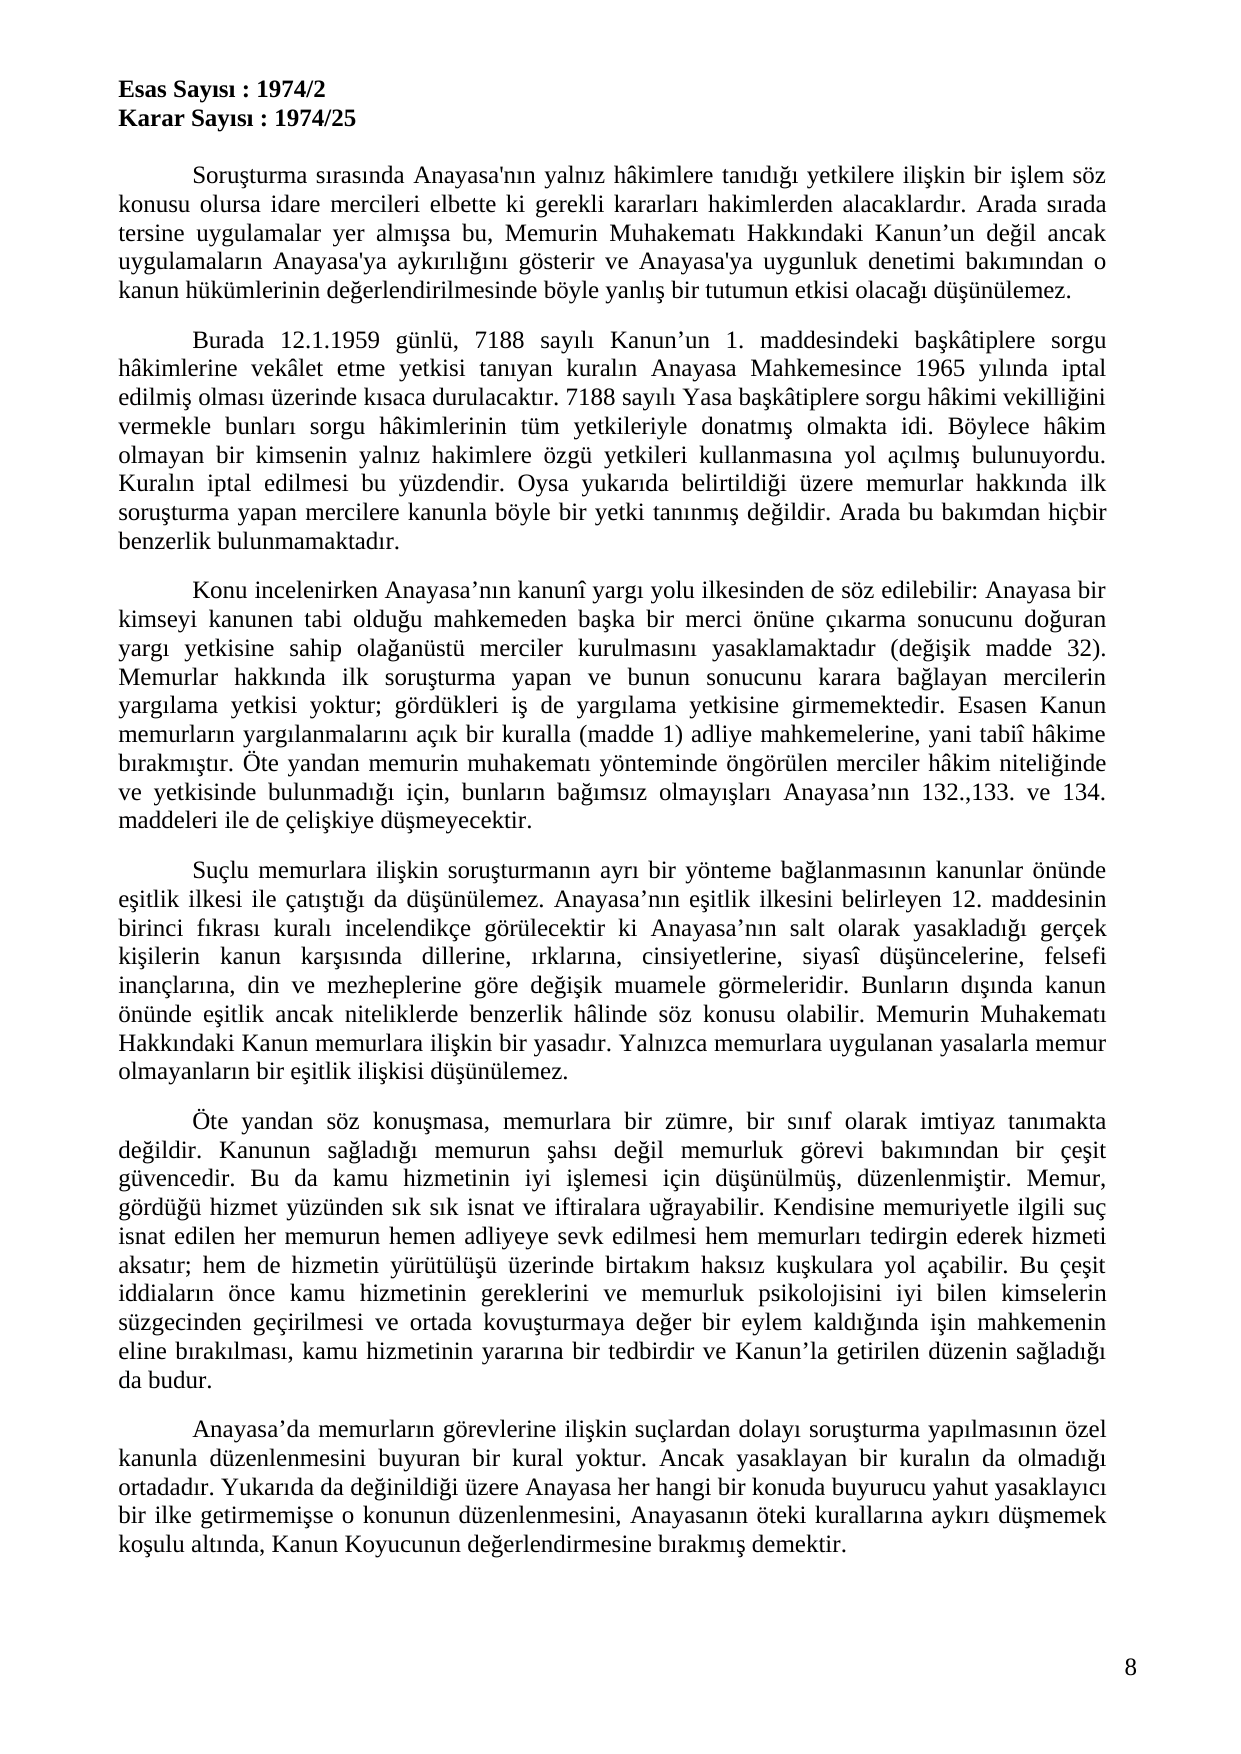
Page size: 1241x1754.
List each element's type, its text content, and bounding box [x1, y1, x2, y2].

text Anayasa’da memurların görevlerine ilişkin suçlardan dolayı soruşturma yapılmasının özel kanunla düzenlenmesini buyuran bir kural yoktur. Ancak yasaklayan bir kuralın da olmadığı ortadadır. Yukarıda da değinildiği üzere Anayasa her hangi bir konuda buyurucu yahut yasaklayıcı bir ilke getirmemişse o konunun düzenlenmesini, Anayasanın öteki kurallarına aykırı düşmemek koşulu altında, Kanun Koyucunun değerlendirmesine bırakmış demektir. [118, 1414, 1107, 1558]
text Soruşturma sırasında Anayasa'nın yalnız hâkimlere tanıdığı yetkilere ilişkin bir işlem söz konusu olursa idare mercileri elbette ki gerekli kararları hakimlerden alacaklardır. Arada sırada tersine uygulamalar yer almışsa bu, Memurin Muhakematı Hakkındaki Kanun’un değil ancak uygulamaların Anayasa'ya aykırılığını gösterir ve Anayasa'ya uygunluk denetimi bakımından o kanun hükümlerinin değerlendirilmesinde böyle yanlış bir tutumun etkisi olacağı düşünülemez. [118, 160, 1107, 304]
text Burada 12.1.1959 günlü, 7188 sayılı Kanun’un 1. maddesindeki başkâtiplere sorgu hâkimlerine vekâlet etme yetkisi tanıyan kuralın Anayasa Mahkemesince 1965 yılında iptal edilmiş olması üzerinde kısaca durulacaktır. 7188 sayılı Yasa başkâtiplere sorgu hâkimi vekilliğini vermekle bunları sorgu hâkimlerinin tüm yetkileriyle donatmış olmakta idi. Böylece hâkim olmayan bir kimsenin yalnız hakimlere özgü yetkileri kullanmasına yol açılmış bulunuyordu. Kuralın iptal edilmesi bu yüzdendir. Oysa yukarıda belirtildiği üzere memurlar hakkında ilk soruşturma yapan mercilere kanunla böyle bir yetki tanınmış değildir. Arada bu bakımdan hiçbir benzerlik bulunmamaktadır. [118, 325, 1107, 555]
text Suçlu memurlara ilişkin soruşturmanın ayrı bir yönteme bağlanmasının kanunlar önünde eşitlik ilkesi ile çatıştığı da düşünülemez. Anayasa’nın eşitlik ilkesini belirleyen 12. maddesinin birinci fıkrası kuralı incelendikçe görülecektir ki Anayasa’nın salt olarak yasakladığı gerçek kişilerin kanun karşısında dillerine, ırklarına, cinsiyetlerine, siyasî düşüncelerine, felsefi inançlarına, din ve mezheplerine göre değişik muamele görmeleridir. Bunların dışında kanun önünde eşitlik ancak niteliklerde benzerlik hâlinde söz konusu olabilir. Memurin Muhakematı Hakkındaki Kanun memurlara ilişkin bir yasadır. Yalnızca memurlara uygulanan yasalarla memur olmayanların bir eşitlik ilişkisi düşünülemez. [118, 855, 1107, 1085]
text Öte yandan söz konuşmasa, memurlara bir zümre, bir sınıf olarak imtiyaz tanımakta değildir. Kanunun sağladığı memurun şahsı değil memurluk görevi bakımından bir çeşit güvencedir. Bu da kamu hizmetinin iyi işlemesi için düşünülmüş, düzenlenmiştir. Memur, gördüğü hizmet yüzünden sık sık isnat ve iftiralara uğrayabilir. Kendisine memuriyetle ilgili suç isnat edilen her memurun hemen adliyeye sevk edilmesi hem memurları tedirgin ederek hizmeti aksatır; hem de hizmetin yürütülüşü üzerinde birtakım haksız kuşkulara yol açabilir. Bu çeşit iddiaların önce kamu hizmetinin gereklerini ve memurluk psikolojisini iyi bilen kimselerin süzgecinden geçirilmesi ve ortada kovuşturmaya değer bir eylem kaldığında işin mahkemenin eline bırakılması, kamu hizmetinin yararına bir tedbirdir ve Kanun’la getirilen düzenin sağladığı da budur. [118, 1106, 1107, 1393]
text Konu incelenirken Anayasa’nın kanunî yargı yolu ilkesinden de söz edilebilir: Anayasa bir kimseyi kanunen tabi olduğu mahkemeden başka bir merci önüne çıkarma sonucunu doğuran yargı yetkisine sahip olağanüstü merciler kurulmasını yasaklamaktadır (değişik madde 32). Memurlar hakkında ilk soruşturma yapan ve bunun sonucunu karara bağlayan mercilerin yargılama yetkisi yoktur; gördükleri iş de yargılama yetkisine girmemektedir. Esasen Kanun memurların yargılanmalarını açık bir kuralla (madde 1) adliye mahkemelerine, yani tabiî hâkime bırakmıştır. Öte yandan memurin muhakematı yönteminde öngörülen merciler hâkim niteliğinde ve yetkisinde bulunmadığı için, bunların bağımsız olmayışları Anayasa’nın 132.,133. ve 134. maddeleri ile de çelişkiye düşmeyecektir. [118, 576, 1107, 834]
